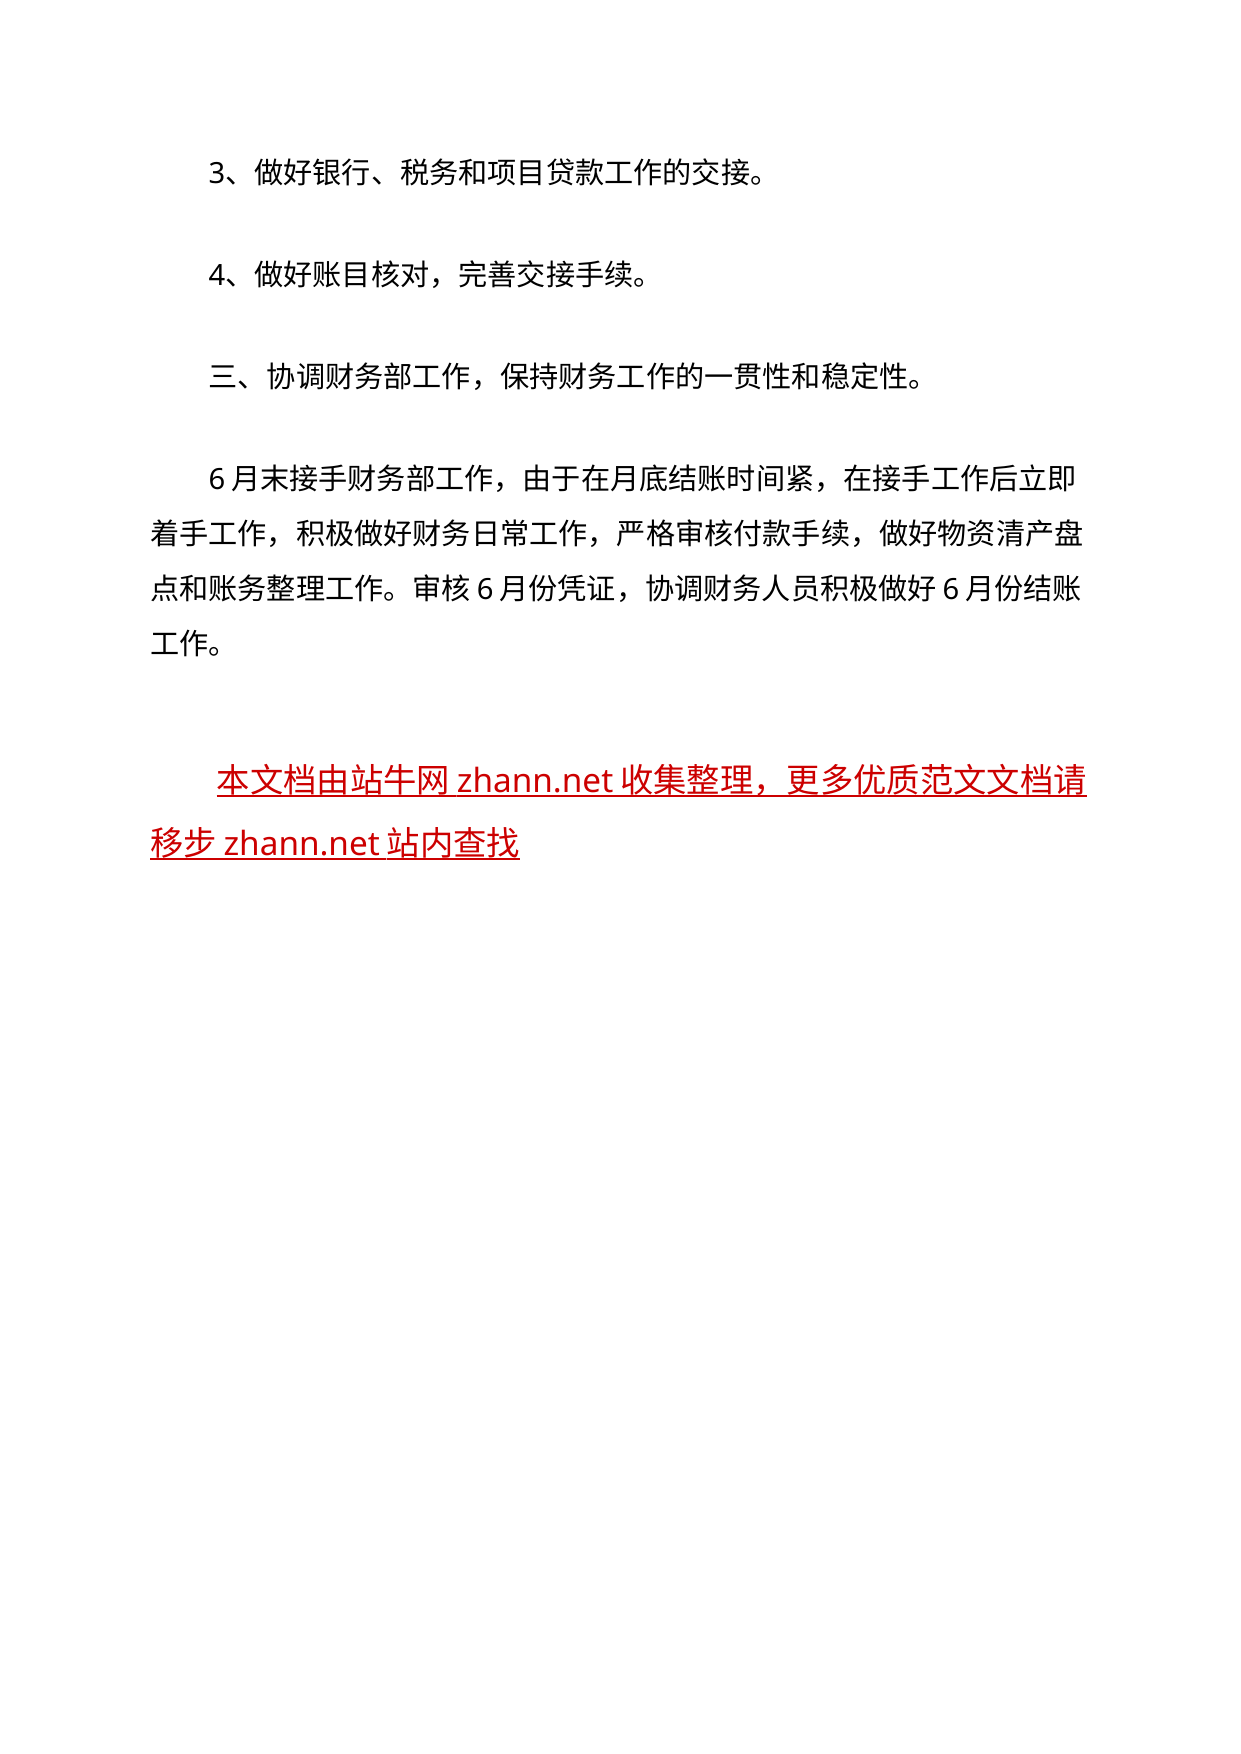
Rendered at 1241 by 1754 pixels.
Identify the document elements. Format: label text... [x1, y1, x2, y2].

text 三、协调财务部工作，保持财务工作的一贯性和稳定性。 [150, 354, 1090, 396]
text 6月末接手财务部工作，由于在月底结账时间紧，在接手工作后立即着手工作，积极做好财务日常工作，严格审核付款手续，做好物资清产盘点和账务整理工作。审核6月份凭证，协调财务人员积极做好6月份结账工作。 [150, 456, 1090, 663]
text 本文档由站牛网zhann.net收集整理，更多优质范文文档请移步zhann.net站内查找 [150, 754, 1090, 865]
text 3、做好银行、税务和项目贷款工作的交接。 [150, 150, 1090, 192]
text 4、做好账目核对，完善交接手续。 [150, 252, 1090, 294]
